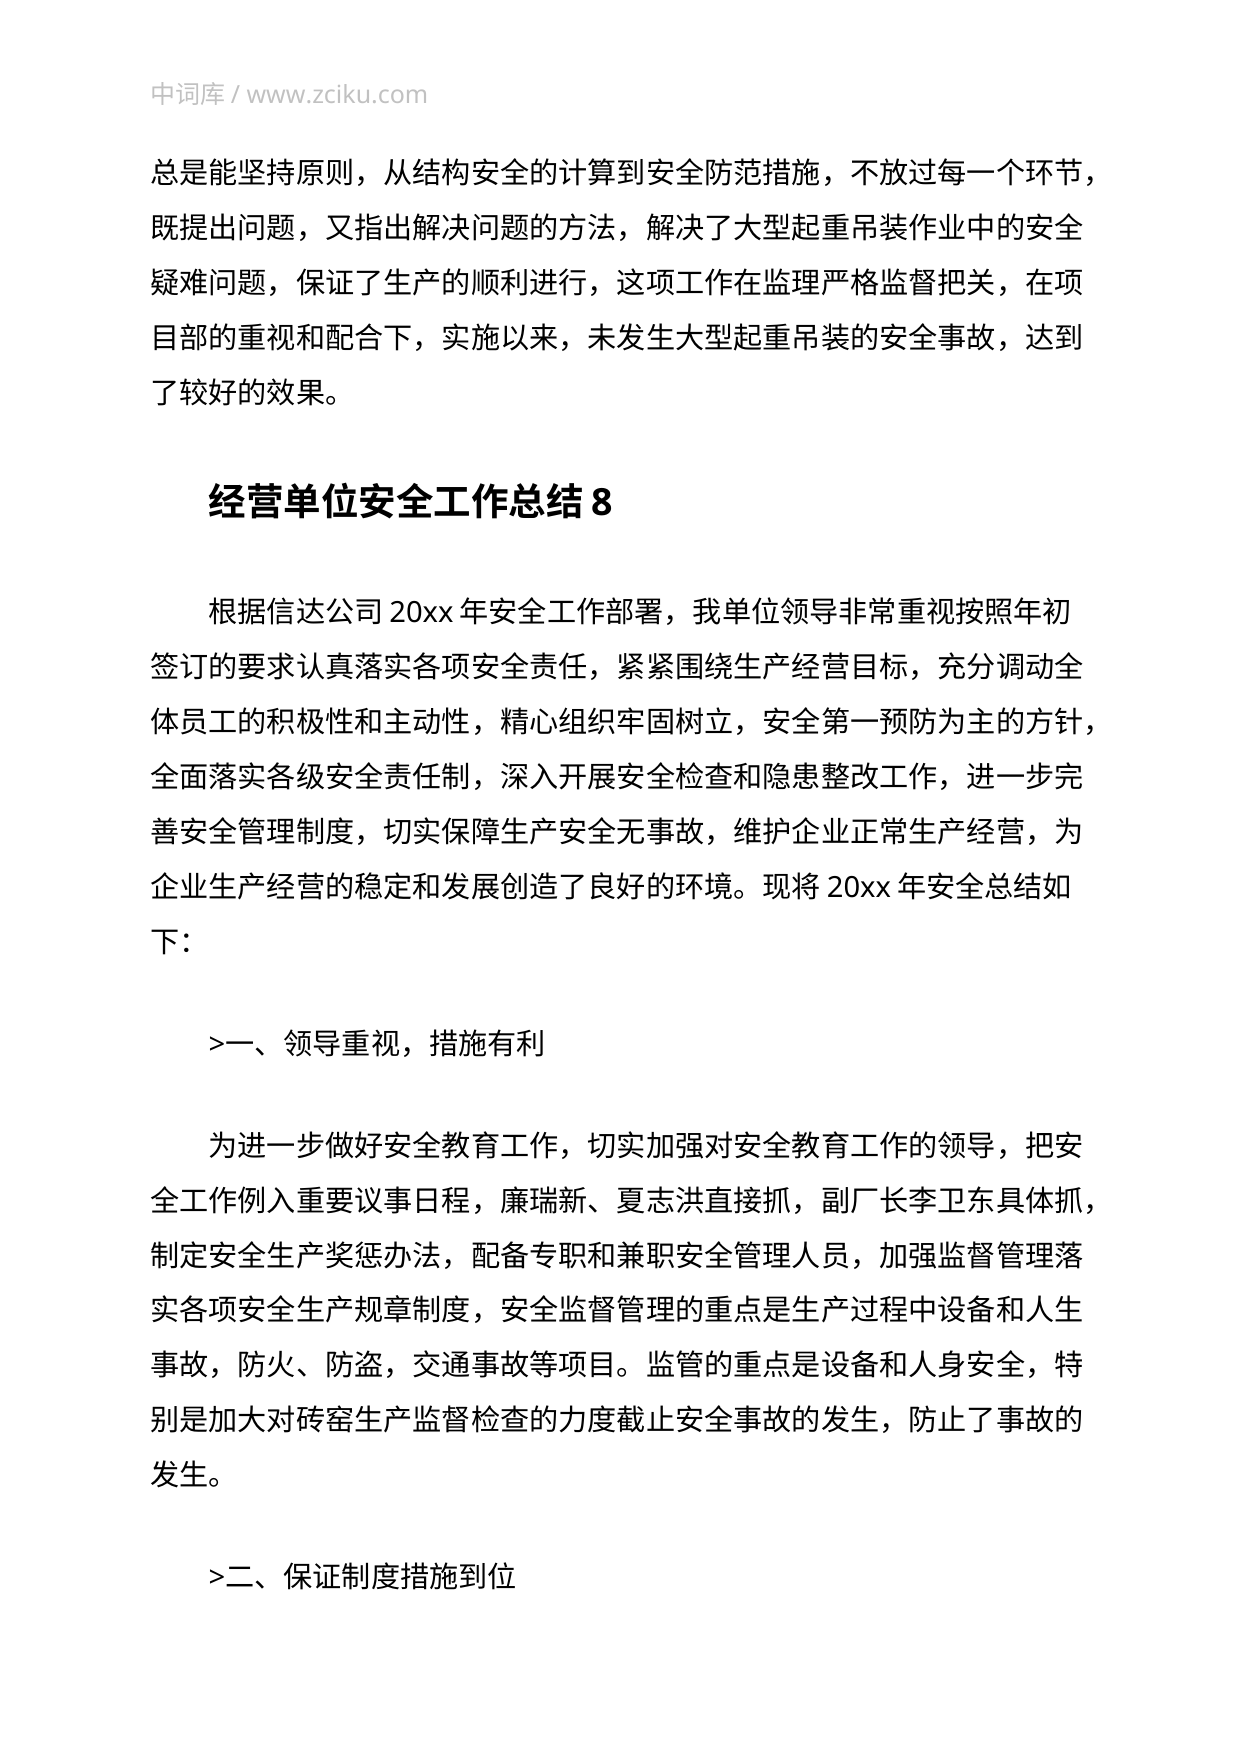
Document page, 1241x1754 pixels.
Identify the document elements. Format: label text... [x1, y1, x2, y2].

text >一、领导重视，措施有利 [150, 1020, 1090, 1063]
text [150, 150, 1090, 412]
text >二、保证制度措施到位 [150, 1553, 1090, 1596]
text 根据信达公司20xx年安全工作部署，我单位领导非常重视按照年初签订的要求认真落实各项安全责任，紧紧围绕生产经营目标，充分调动全体员工的积极性和主动性，精心组织牢固树立，安全第一预防为主的方针，全面落实各级安全责任制，深入开展安全检查和隐患整改工作，进一步完善安全管理制度，切实保障生产安全无事故，维护企业正常生产经营，为企业生产经营的稳定和发展创造了良好的环境。现将20xx年安全总结如下： [150, 589, 1090, 961]
text 为进一步做好安全教育工作，切实加强对安全教育工作的领导，把安全工作例入重要议事日程，廉瑞新、夏志洪直接抓，副厂长李卫东具体抓，制定安全生产奖惩办法，配备专职和兼职安全管理人员，加强监督管理落实各项安全生产规章制度，安全监督管理的重点是生产过程中设备和人生事故，防火、防盗，交通事故等项目。监管的重点是设备和人身安全，特别是加大对砖窑生产监督检查的力度截止安全事故的发生，防止了事故的发生。 [150, 1122, 1090, 1494]
text 经营单位安全工作总结8 [150, 471, 1090, 526]
